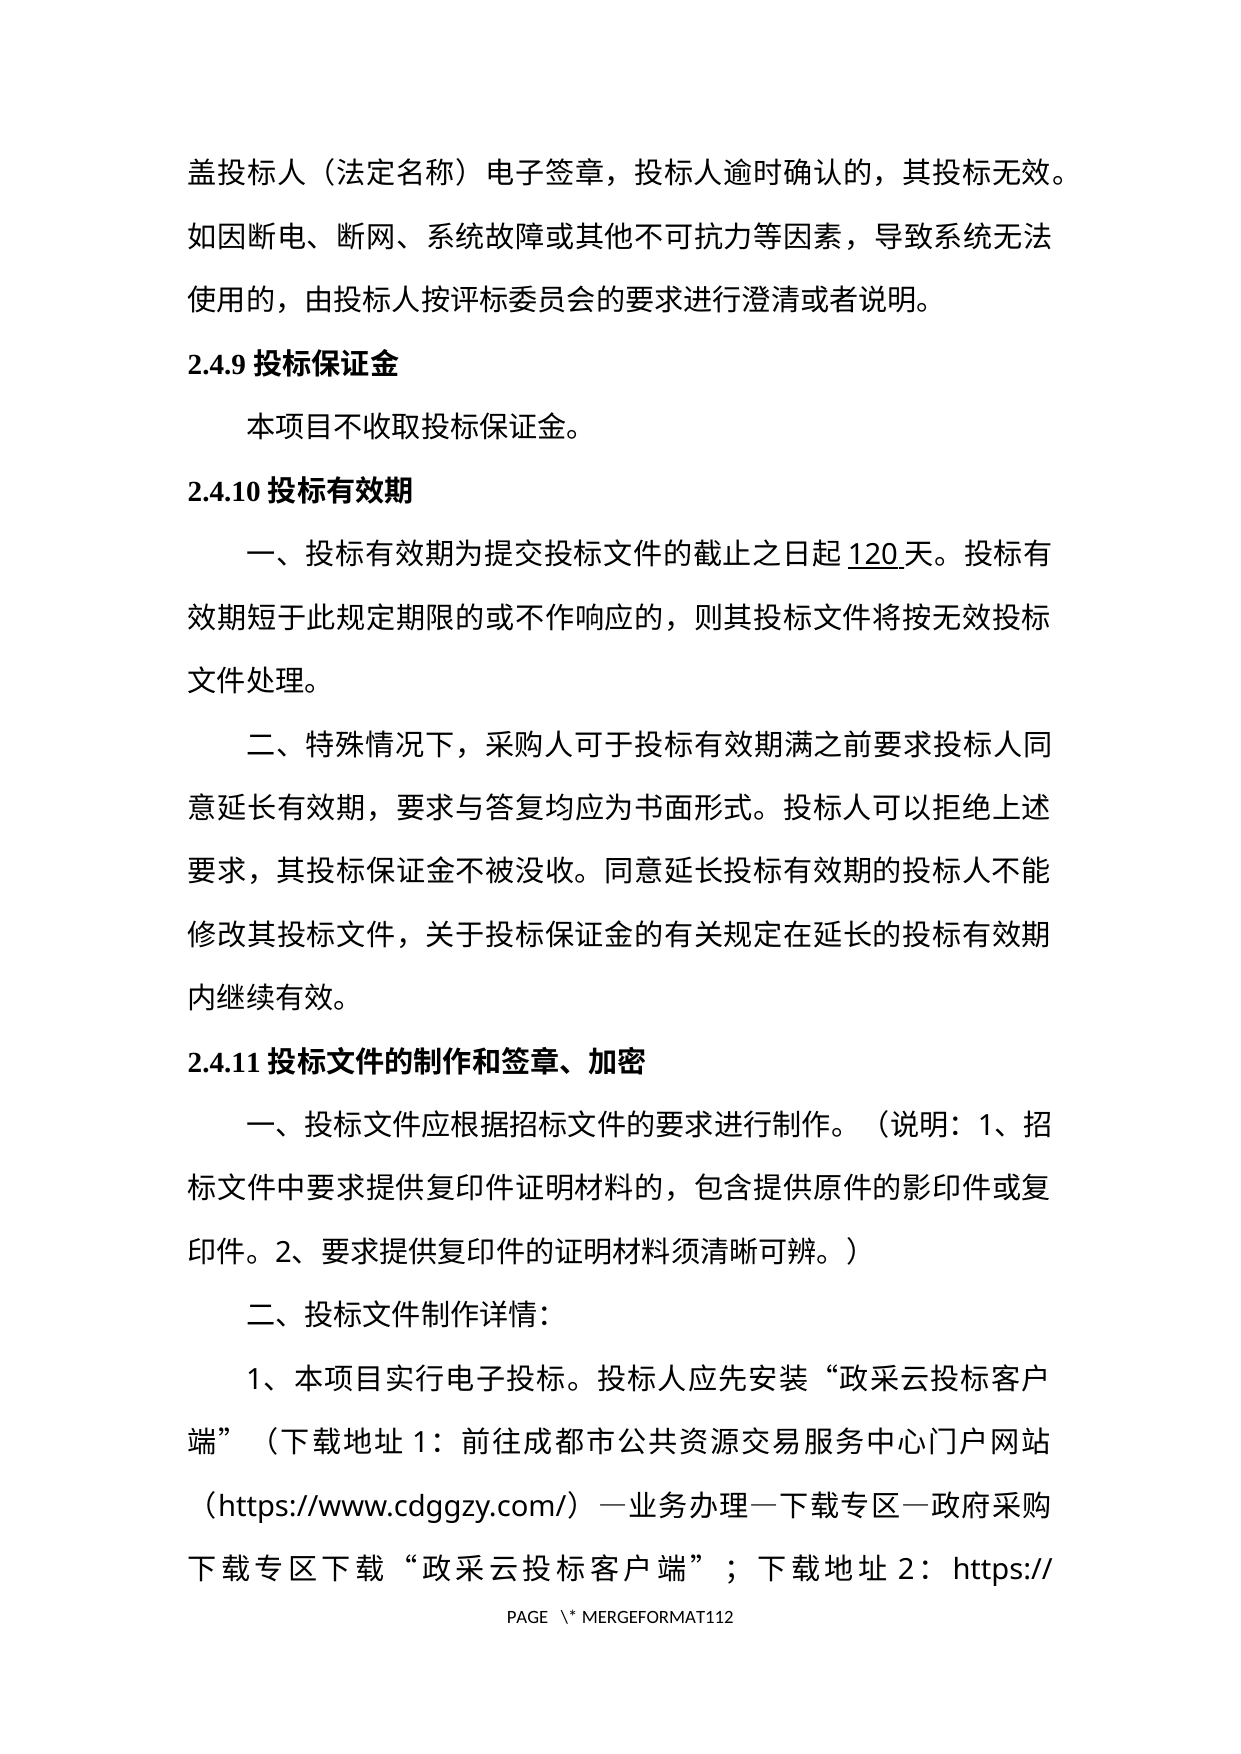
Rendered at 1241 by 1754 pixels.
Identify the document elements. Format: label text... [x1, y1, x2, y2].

list 投标保证金 [187, 340, 1053, 383]
list 特殊情况下，采购人可于投标有效期满之前要求投标人同意延长有效期，要求与答复均应为书面形式。投标人可以拒绝上述要求，其投标保证金不被没收。同意延长投标有效期的投标人不能修改其投标文件，关于投标保证金的有关规定在延长的投标有效期内继续有效。 [187, 721, 1053, 1017]
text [187, 150, 1053, 319]
text 一、投标文件应根据招标文件的要求进行制作。（说明：1、招标文件中要求提供复印件证明材料的，包含提供原件的影印件或复印件。2、要求提供复印件的证明材料须清晰可辨。） [187, 1101, 1053, 1271]
text 二、投标文件制作详情： [187, 1292, 1053, 1334]
list 投标有效期 [187, 467, 1053, 509]
subtitle 投标文件的制作和签章、加密 [187, 1038, 1053, 1081]
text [187, 1355, 1053, 1588]
text 本项目不收取投标保证金。 [187, 404, 1053, 446]
list 投标有效期为提交投标文件的截止之日起120天。投标有效期短于此规定期限的或不作响应的，则其投标文件将按无效投标文件处理。 [187, 531, 1053, 700]
